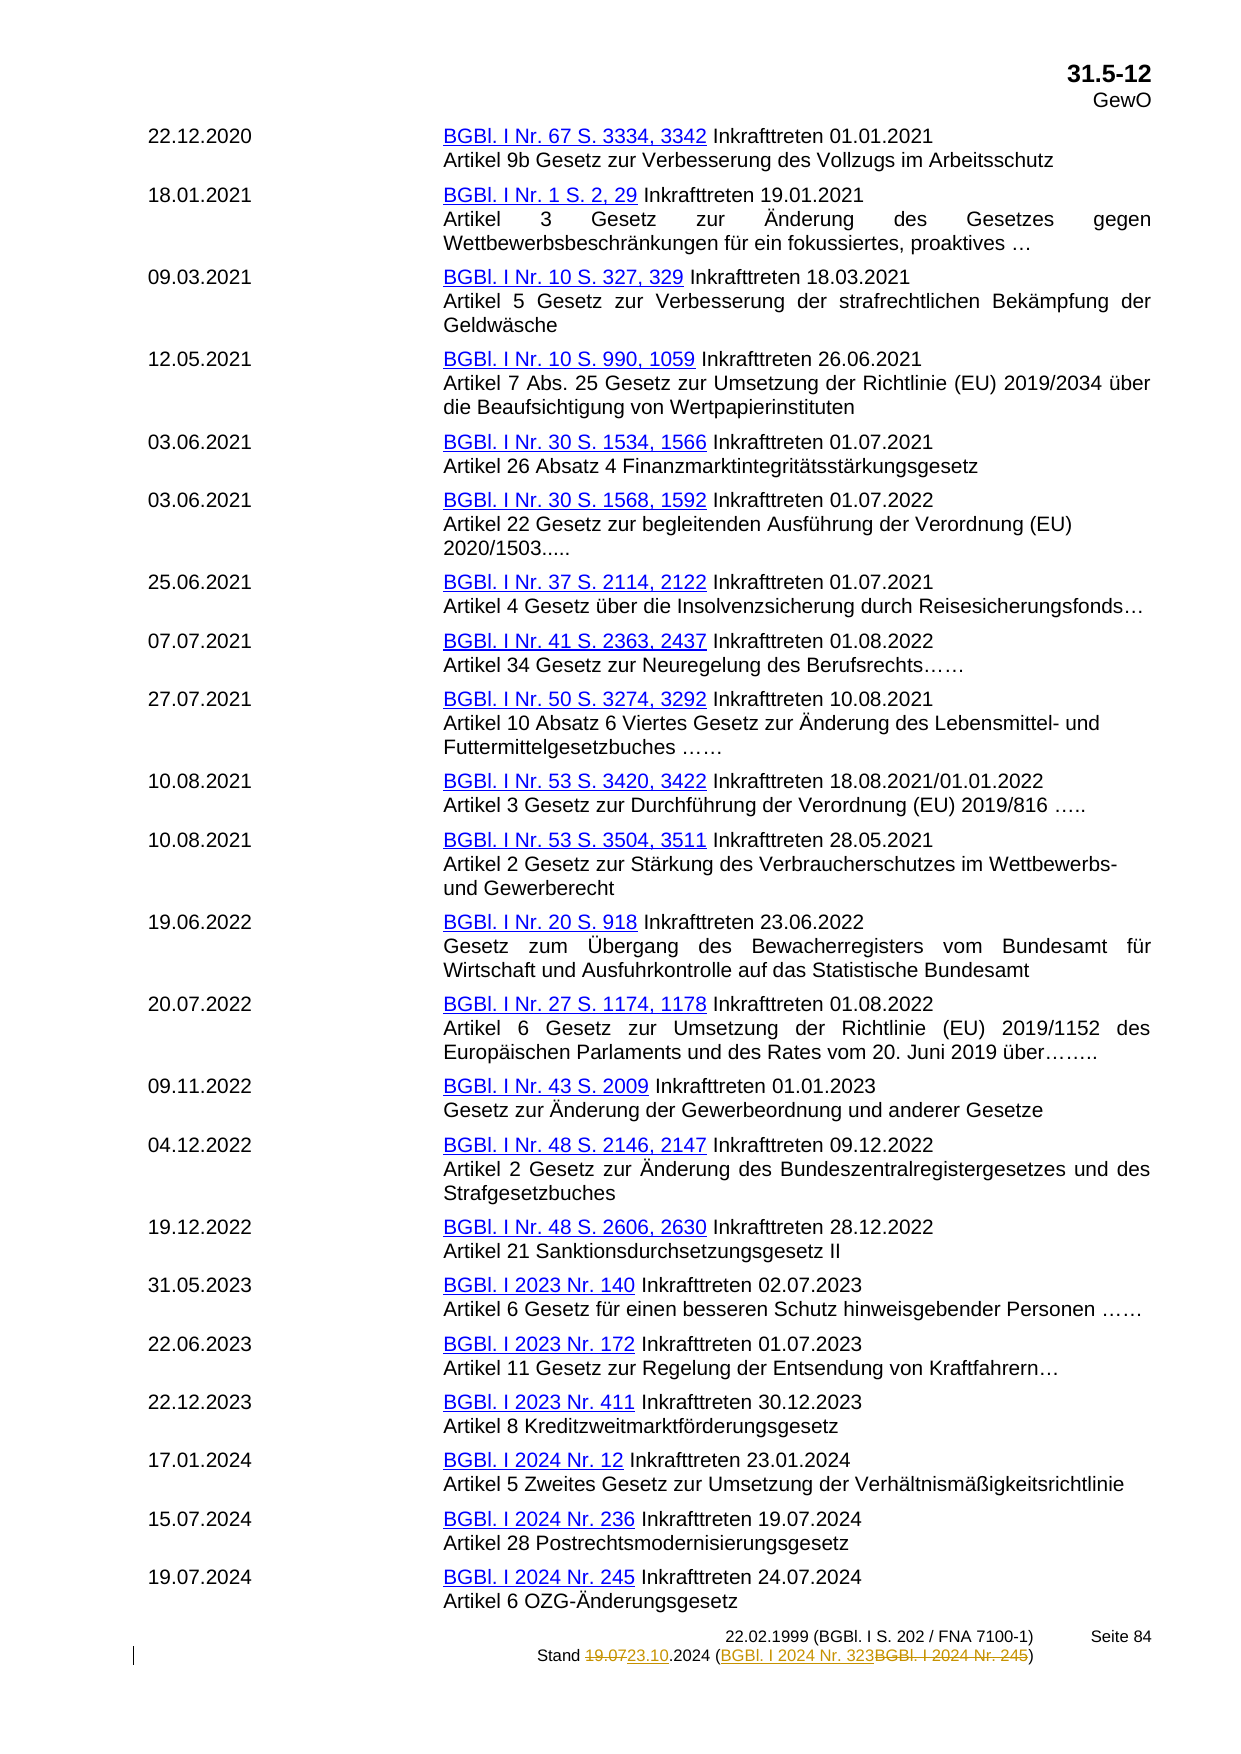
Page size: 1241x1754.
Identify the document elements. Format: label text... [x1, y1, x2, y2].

text 18.01.2021 BGBl. I Nr. 1 S. 2, 29 Inkrafttreten 19.01.2021 Artikel 3 Gesetz zur Änderung des Gesetzes gegen Wettbewerbsbeschränkungen für ein fokussiertes, proaktives … [148, 183, 1152, 254]
text 10.08.2021 BGBl. I Nr. 53 S. 3504, 3511 Inkrafttreten 28.05.2021 Artikel 2 Gesetz zur Stärkung des Verbraucherschutzes im Wettbewerbs- und Gewerberecht [148, 827, 1152, 899]
text 10.08.2021 BGBl. I Nr. 53 S. 3420, 3422 Inkrafttreten 18.08.2021/01.01.2022 Artikel 3 Gesetz zur Durchführung der Verordnung (EU) 2019/816 ….. [148, 769, 1152, 817]
text 09.03.2021 BGBl. I Nr. 10 S. 327, 329 Inkrafttreten 18.03.2021 Artikel 5 Gesetz zur Verbesserung der strafrechtlichen Bekämpfung der Geldwäsche [148, 265, 1152, 337]
text 19.12.2022 BGBl. I Nr. 48 S. 2606, 2630 Inkrafttreten 28.12.2022 Artikel 21 Sanktionsdurchsetzungsgesetz II [148, 1215, 1152, 1263]
text 25.06.2021 BGBl. I Nr. 37 S. 2114, 2122 Inkrafttreten 01.07.2021 Artikel 4 Gesetz über die Insolvenzsicherung durch Reisesicherungsfonds… [148, 570, 1152, 618]
text 12.05.2021 BGBl. I Nr. 10 S. 990, 1059 Inkrafttreten 26.06.2021 Artikel 7 Abs. 25 Gesetz zur Umsetzung der Richtlinie (EU) 2019/2034 über die Beaufsichtigung von Wertpapierinstituten [148, 347, 1152, 419]
text 22.06.2023 BGBl. I 2023 Nr. 172 Inkrafttreten 01.07.2023 Artikel 11 Gesetz zur Regelung der Entsendung von Kraftfahrern… [148, 1332, 1152, 1379]
text 22.12.2020 BGBl. I Nr. 67 S. 3334, 3342 Inkrafttreten 01.01.2021 Artikel 9b Gesetz zur Verbesserung des Vollzugs im Arbeitsschutz [148, 124, 1152, 172]
text 27.07.2021 BGBl. I Nr. 50 S. 3274, 3292 Inkrafttreten 10.08.2021 Artikel 10 Absatz 6 Viertes Gesetz zur Änderung des Lebensmittel- und Futtermittelgesetzbuches …… [148, 687, 1152, 759]
text 03.06.2021 BGBl. I Nr. 30 S. 1568, 1592 Inkrafttreten 01.07.2022 Artikel 22 Gesetz zur begleitenden Ausführung der Verordnung (EU) 2020/1503..... [148, 488, 1152, 560]
text 17.01.2024 BGBl. I 2024 Nr. 12 Inkrafttreten 23.01.2024 Artikel 5 Zweites Gesetz zur Umsetzung der Verhältnismäßigkeitsrichtlinie [148, 1448, 1152, 1496]
text 20.07.2022 BGBl. I Nr. 27 S. 1174, 1178 Inkrafttreten 01.08.2022 Artikel 6 Gesetz zur Umsetzung der Richtlinie (EU) 2019/1152 des Europäischen Parlaments und des Rates vom 20. Juni 2019 über…….. [148, 992, 1152, 1064]
text 19.06.2022 BGBl. I Nr. 20 S. 918 Inkrafttreten 23.06.2022 Gesetz zum Übergang des Bewacherregisters vom Bundesamt für Wirtschaft und Ausfuhrkontrolle auf das Statistische Bundesamt [148, 910, 1152, 982]
text 31.05.2023 BGBl. I 2023 Nr. 140 Inkrafttreten 02.07.2023 Artikel 6 Gesetz für einen besseren Schutz hinweisgebender Personen …… [148, 1273, 1152, 1321]
text 07.07.2021 BGBl. I Nr. 41 S. 2363, 2437 Inkrafttreten 01.08.2022 Artikel 34 Gesetz zur Neuregelung des Berufsrechts…… [148, 628, 1152, 676]
text 15.07.2024 BGBl. I 2024 Nr. 236 Inkrafttreten 19.07.2024 Artikel 28 Postrechtsmodernisierungsgesetz [148, 1507, 1152, 1554]
text 19.07.2024 BGBl. I 2024 Nr. 245 Inkrafttreten 24.07.2024 Artikel 6 OZG-Änderungsgesetz [148, 1565, 1152, 1613]
text 09.11.2022 BGBl. I Nr. 43 S. 2009 Inkrafttreten 01.01.2023 Gesetz zur Änderung der Gewerbeordnung und anderer Gesetze [148, 1074, 1152, 1122]
text 03.06.2021 BGBl. I Nr. 30 S. 1534, 1566 Inkrafttreten 01.07.2021 Artikel 26 Absatz 4 Finanzmarktintegritätsstärkungsgesetz [148, 429, 1152, 477]
text 04.12.2022 BGBl. I Nr. 48 S. 2146, 2147 Inkrafttreten 09.12.2022 Artikel 2 Gesetz zur Änderung des Bundeszentralregistergesetzes und des Strafgesetzbuches [148, 1133, 1152, 1204]
text 22.12.2023 BGBl. I 2023 Nr. 411 Inkrafttreten 30.12.2023 Artikel 8 Kreditzweitmarktförderungsgesetz [148, 1390, 1152, 1438]
